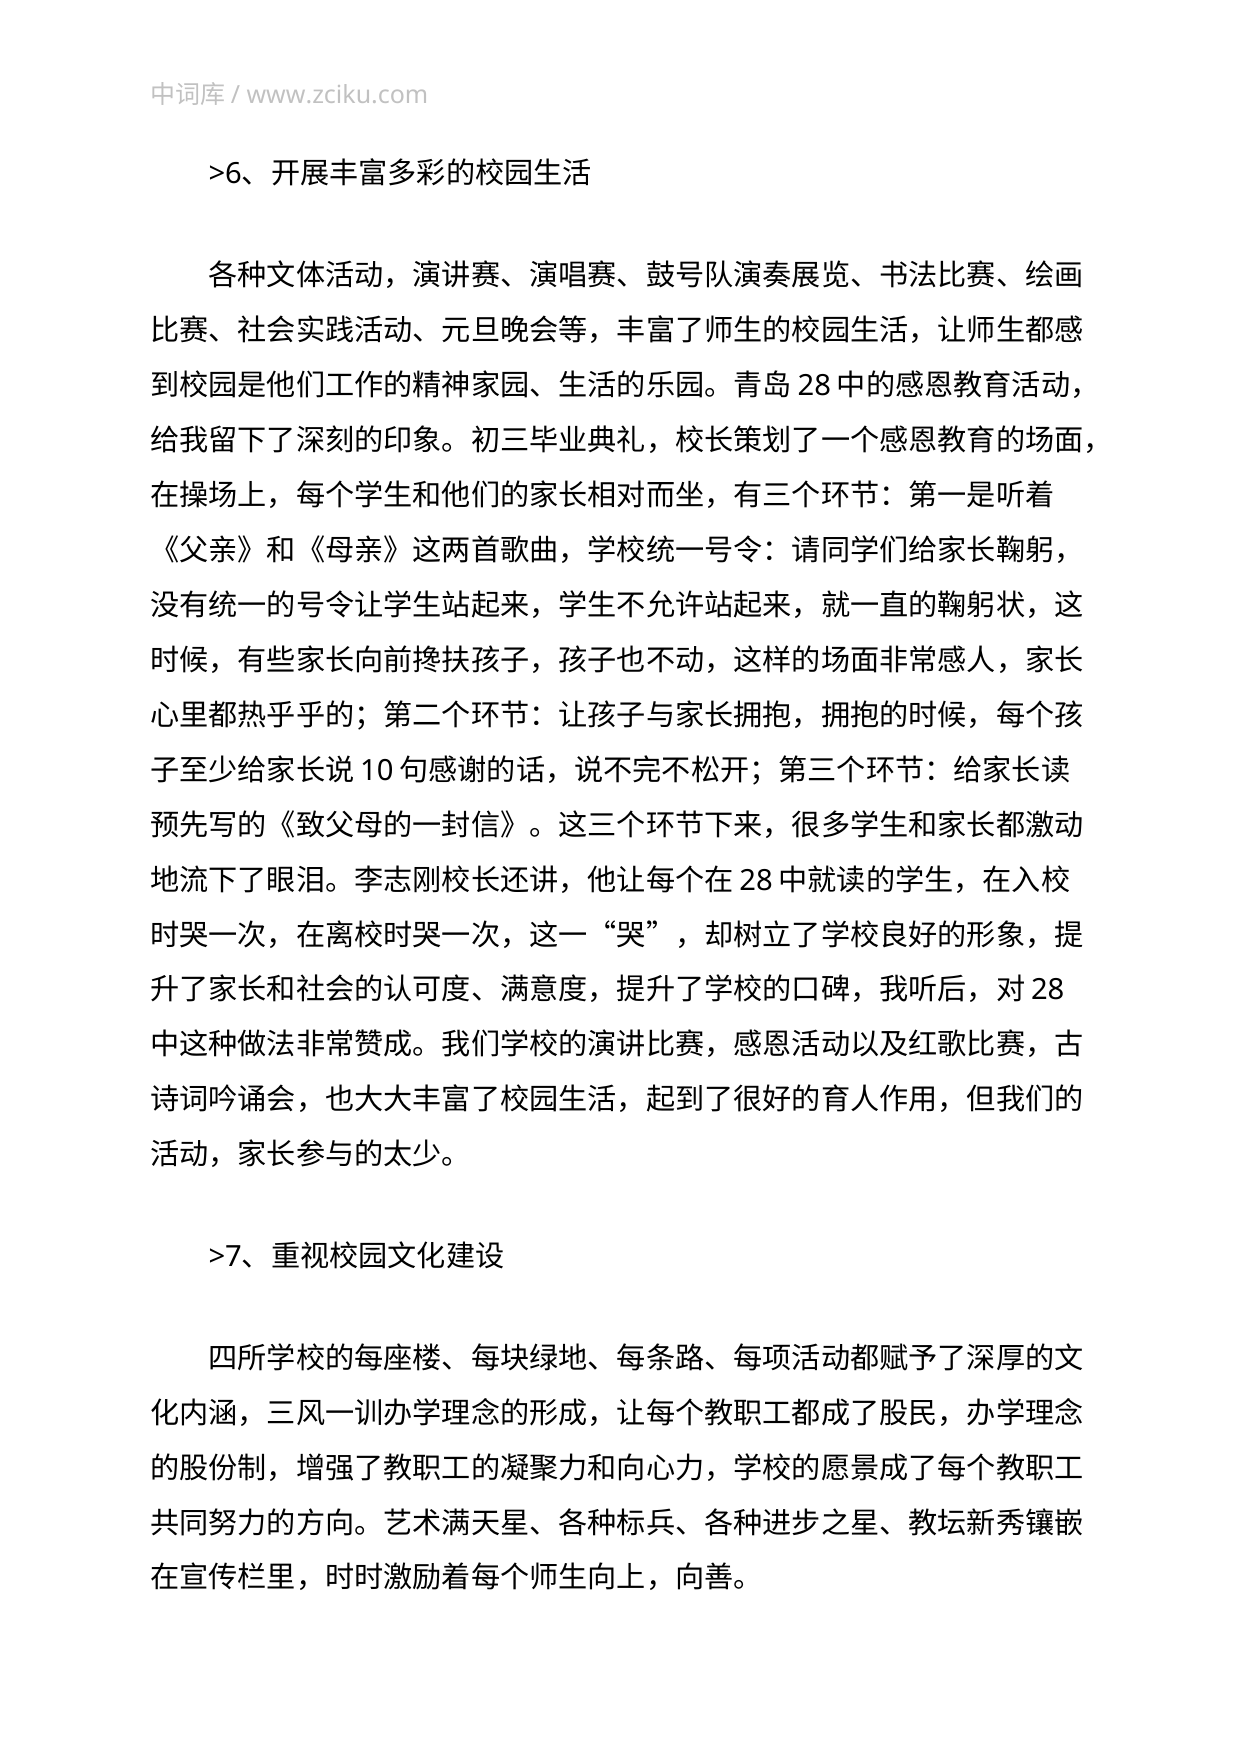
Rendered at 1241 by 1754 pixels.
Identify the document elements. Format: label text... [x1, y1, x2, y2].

text 各种文体活动，演讲赛、演唱赛、鼓号队演奏展览、书法比赛、绘画比赛、社会实践活动、元旦晚会等，丰富了师生的校园生活，让师生都感到校园是他们工作的精神家园、生活的乐园。青岛28中的感恩教育活动，给我留下了深刻的印象。初三毕业典礼，校长策划了一个感恩教育的场面，在操场上，每个学生和他们的家长相对而坐，有三个环节：第一是听着《父亲》和《母亲》这两首歌曲，学校统一号令：请同学们给家长鞠躬，没有统一的号令让学生站起来，学生不允许站起来，就一直的鞠躬状，这时候，有些家长向前搀扶孩子，孩子也不动，这样的场面非常感人，家长心里都热乎乎的；第二个环节：让孩子与家长拥抱，拥抱的时候，每个孩子至少给家长说10句感谢的话，说不完不松开；第三个环节：给家长读预先写的《致父母的一封信》。这三个环节下来，很多学生和家长都激动地流下了眼泪。李志刚校长还讲，他让每个在28中就读的学生，在入校时哭一次，在离校时哭一次，这一“哭”，却树立了学校良好的形象，提升了家长和社会的认可度、满意度，提升了学校的口碑，我听后，对28中这种做法非常赞成。我们学校的演讲比赛，感恩活动以及红歌比赛，古诗词吟诵会，也大大丰富了校园生活，起到了很好的育人作用，但我们的活动，家长参与的太少。 [150, 252, 1090, 1173]
text >6、开展丰富多彩的校园生活 [150, 150, 1090, 192]
text >7、重视校园文化建设 [150, 1232, 1090, 1275]
text 四所学校的每座楼、每块绿地、每条路、每项活动都赋予了深厚的文化内涵，三风一训办学理念的形成，让每个教职工都成了股民，办学理念的股份制，增强了教职工的凝聚力和向心力，学校的愿景成了每个教职工共同努力的方向。艺术满天星、各种标兵、各种进步之星、教坛新秀镶嵌在宣传栏里，时时激励着每个师生向上，向善。 [150, 1334, 1090, 1596]
